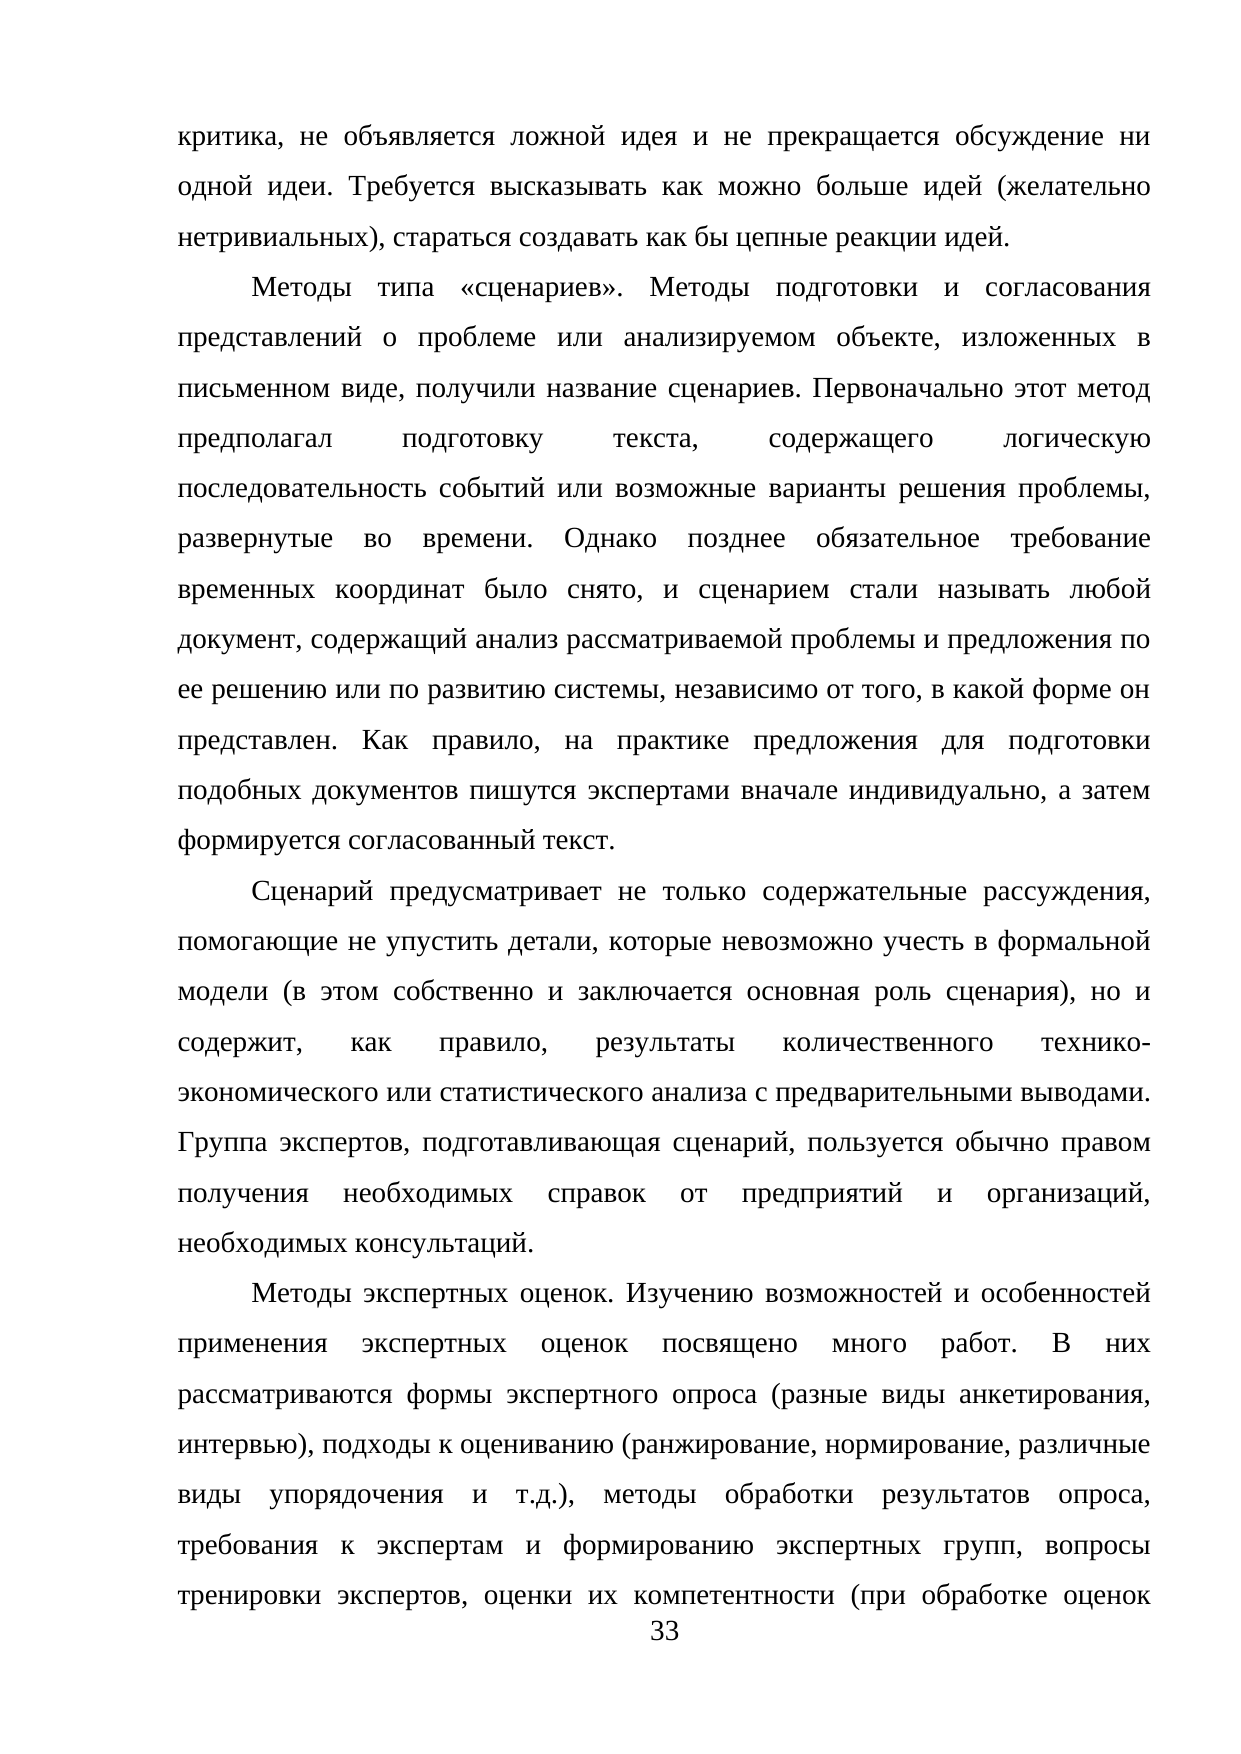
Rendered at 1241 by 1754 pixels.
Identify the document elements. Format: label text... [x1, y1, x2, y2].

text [177, 118, 1152, 252]
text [177, 1275, 1152, 1611]
text Методы типа «сценариев». Методы подготовки и согласования представлений о проблеме или анализируемом объекте, изложенных в письменном виде, получили название сценариев. Первоначально этот метод предполагал подготовку текста, содержащего логическую последовательность событий или возможные варианты решения проблемы, развернутые во времени. Однако позднее обязательное требование временных координат было снято, и сценарием стали называть любой документ, содержащий анализ рассматриваемой проблемы и предложения по ее решению или по развитию системы, независимо от того, в какой форме он представлен. Как правило, на практике предложения для подготовки подобных документов пишутся экспертами вначале индивидуально, а затем формируется согласованный текст. [177, 269, 1152, 856]
text Сценарий предусматривает не только содержательные рассуждения, помогающие не упустить детали, которые невозможно учесть в формальной модели (в этом собственно и заключается основная роль сценария), но и содержит, как правило, результаты количественного технико-экономического или статистического анализа с предварительными выводами. Группа экспертов, подготавливающая сценарий, пользуется обычно правом получения необходимых справок от предприятий и организаций, необходимых консультаций. [177, 873, 1152, 1258]
